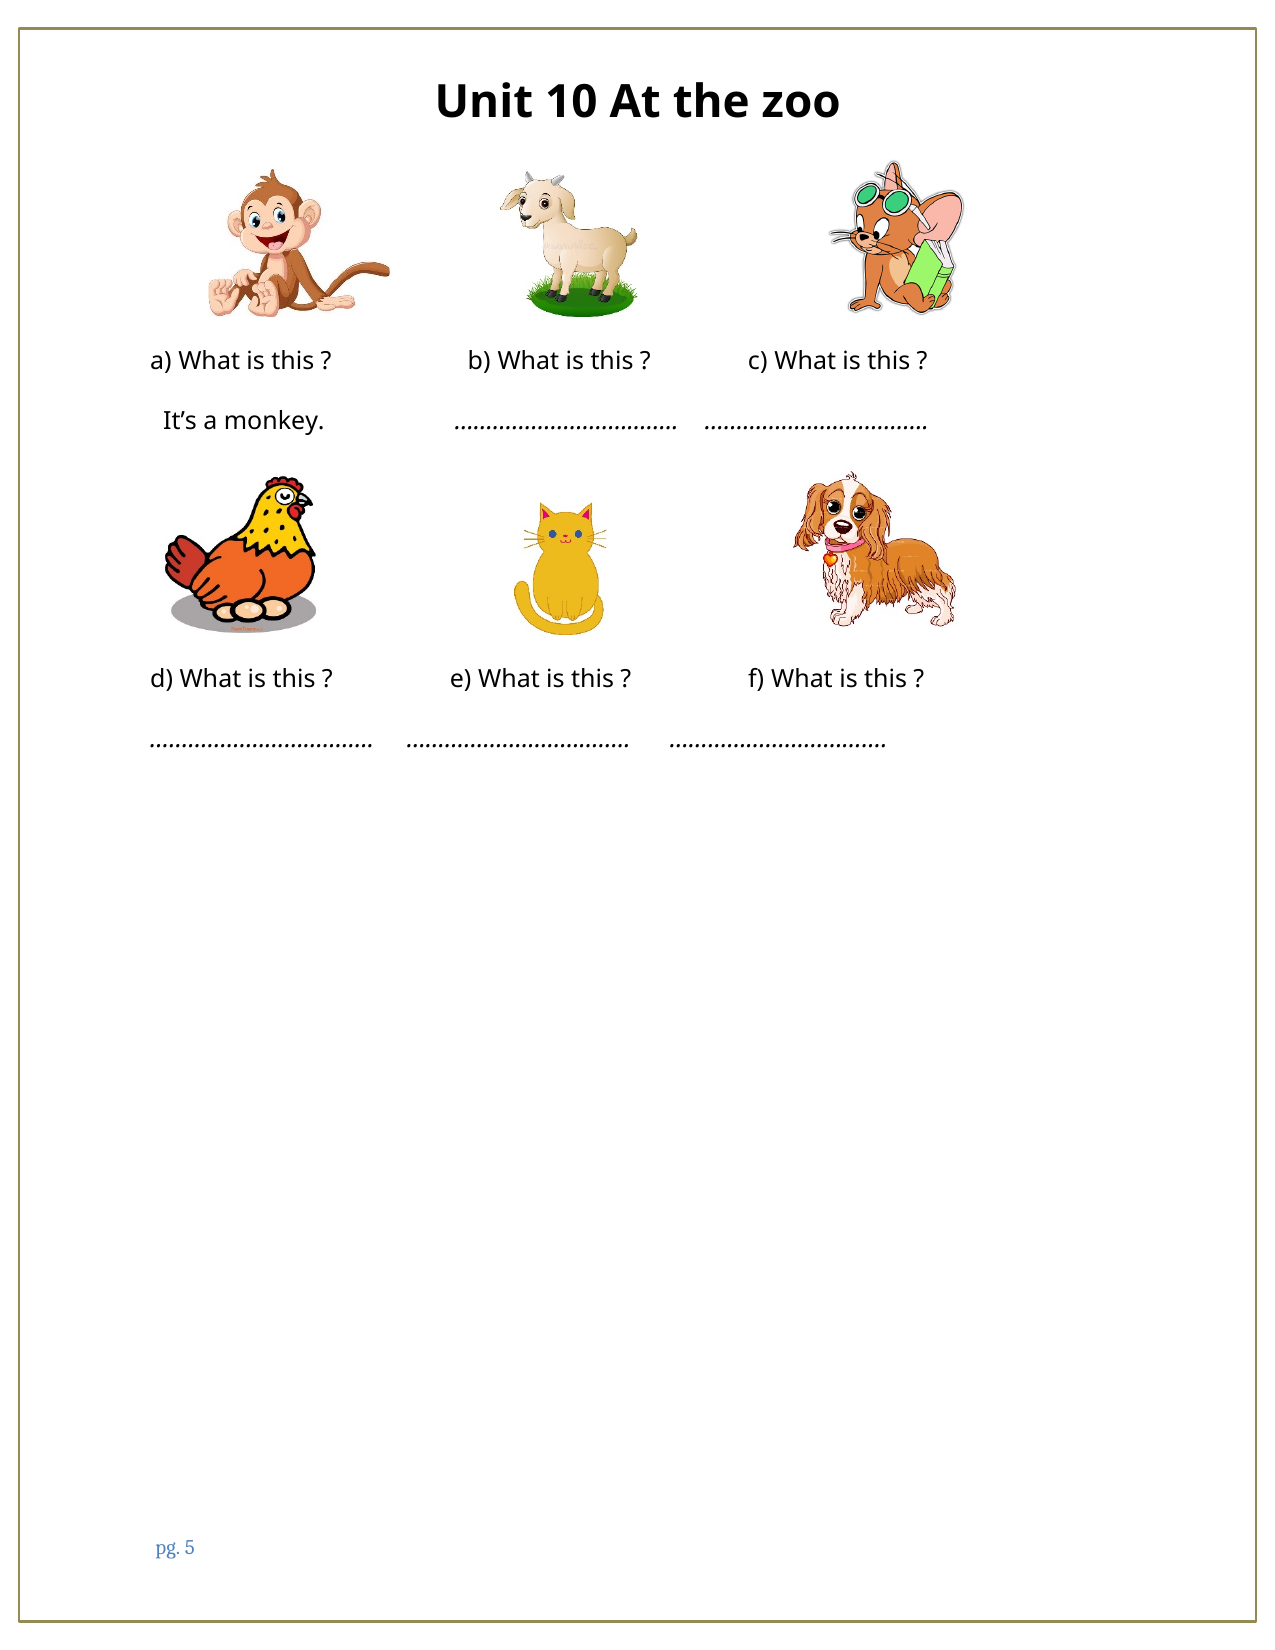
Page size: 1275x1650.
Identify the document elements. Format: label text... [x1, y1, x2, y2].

picture [163, 472, 320, 635]
picture [514, 502, 607, 635]
picture [208, 169, 390, 317]
text d) What is this ? e) What is this ? f) What is this ? [150, 660, 1125, 694]
picture [826, 158, 966, 317]
text a) What is this ? b) What is this ? c) What is this ? [150, 342, 1125, 377]
picture [500, 171, 638, 317]
picture [788, 462, 960, 635]
text It’s a monkey. …………………………….. …………………………….. [150, 402, 1125, 437]
text …………………………….. …………………………….. ……………………………. [150, 720, 1125, 754]
